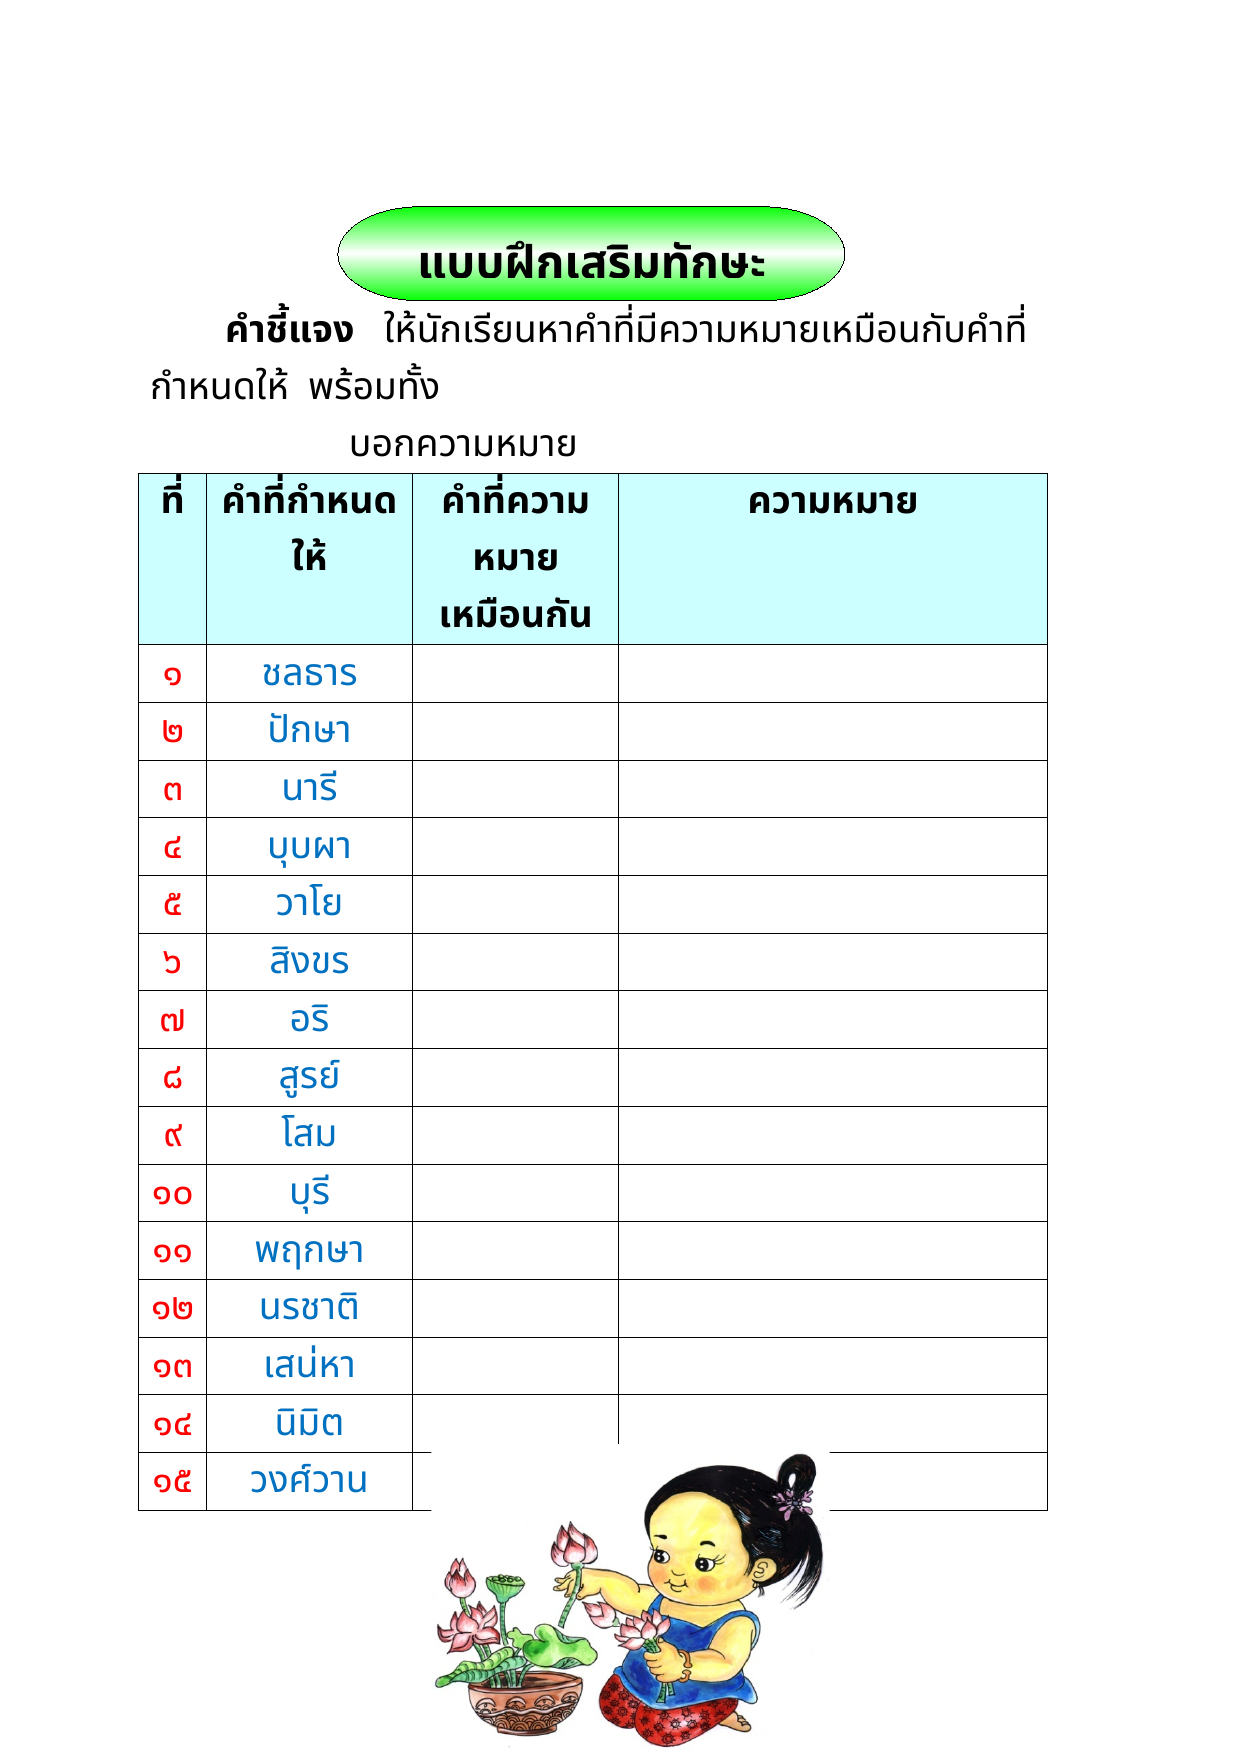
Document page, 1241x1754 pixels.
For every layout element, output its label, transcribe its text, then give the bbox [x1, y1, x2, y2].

table_cell นารี [207, 761, 412, 817]
table_cell ๘ [139, 1049, 206, 1106]
table_cell วงศ์วาน [207, 1453, 412, 1510]
table_cell [413, 761, 618, 817]
table_cell ๓ [139, 761, 206, 817]
table_cell สูรย์ [207, 1049, 412, 1106]
table_cell ๑๒ [139, 1280, 206, 1337]
table_cell [413, 991, 618, 1048]
table_header คำที่กำหนดให้ [207, 474, 412, 644]
table_cell อริ [207, 991, 412, 1048]
table_cell [619, 991, 1047, 1048]
table_cell ๖ [139, 934, 206, 990]
table_cell ๒ [139, 703, 206, 759]
table_cell ๑๕ [139, 1453, 206, 1510]
table_cell ๕ [139, 876, 206, 933]
table_cell [619, 1280, 1047, 1337]
table_cell [413, 818, 618, 875]
table_cell ปักษา [207, 703, 412, 759]
table_cell [413, 1395, 618, 1452]
table_cell ๙ [139, 1107, 206, 1163]
table_cell [413, 1049, 618, 1106]
table_cell นรชาติ [207, 1280, 412, 1337]
table_cell ๑๐ [139, 1165, 206, 1221]
table_cell [413, 1338, 618, 1394]
table_cell [619, 1049, 1047, 1106]
table_cell ๑๓ [139, 1338, 206, 1394]
table_cell [619, 876, 1047, 933]
text คำชี้แจง ให้นักเรียนหาคำที่มีความหมายเหมือนกับคำที่กำหนดให้ พร้อมทั้ง [150, 303, 1090, 416]
table_cell [413, 1222, 618, 1279]
table_cell [413, 703, 618, 759]
table_cell [413, 645, 618, 702]
table_cell ๑๔ [139, 1395, 206, 1452]
table_cell โสม [207, 1107, 412, 1163]
table_cell ๗ [139, 991, 206, 1048]
table_cell [619, 934, 1047, 990]
table_cell เสน่หา [207, 1338, 412, 1394]
table_cell [619, 1107, 1047, 1163]
table_cell [413, 1107, 618, 1163]
table_cell [619, 703, 1047, 759]
table_cell [830, 1453, 1047, 1510]
table_header คำที่ความหมาย เหมือนกัน [413, 474, 618, 644]
table_cell [619, 761, 1047, 817]
table_cell ๑๑ [139, 1222, 206, 1279]
table_cell [413, 934, 618, 990]
table_header ที่ [139, 474, 206, 644]
table_cell [619, 645, 1047, 702]
table_cell นิมิต [207, 1395, 412, 1452]
table_cell บุรี [207, 1165, 412, 1221]
table_cell สิงขร [207, 934, 412, 990]
table_cell บุบผา [207, 818, 412, 875]
table_header ความหมาย [619, 474, 1047, 644]
table_cell [413, 1165, 618, 1221]
table_cell [413, 876, 618, 933]
table_cell [619, 1338, 1047, 1394]
table_cell พฤกษา [207, 1222, 412, 1279]
table_cell [413, 1280, 618, 1337]
table_cell [619, 1222, 1047, 1279]
table_cell [413, 1453, 431, 1510]
table_cell [619, 1395, 1047, 1452]
table_cell [619, 1165, 1047, 1221]
table_cell [619, 818, 1047, 875]
table_cell ๑ [139, 645, 206, 702]
picture [431, 1444, 830, 1751]
table_cell วาโย [207, 876, 412, 933]
table_cell ชลธาร [207, 645, 412, 702]
text บอกความหมาย [300, 416, 1090, 473]
table_cell ๔ [139, 818, 206, 875]
